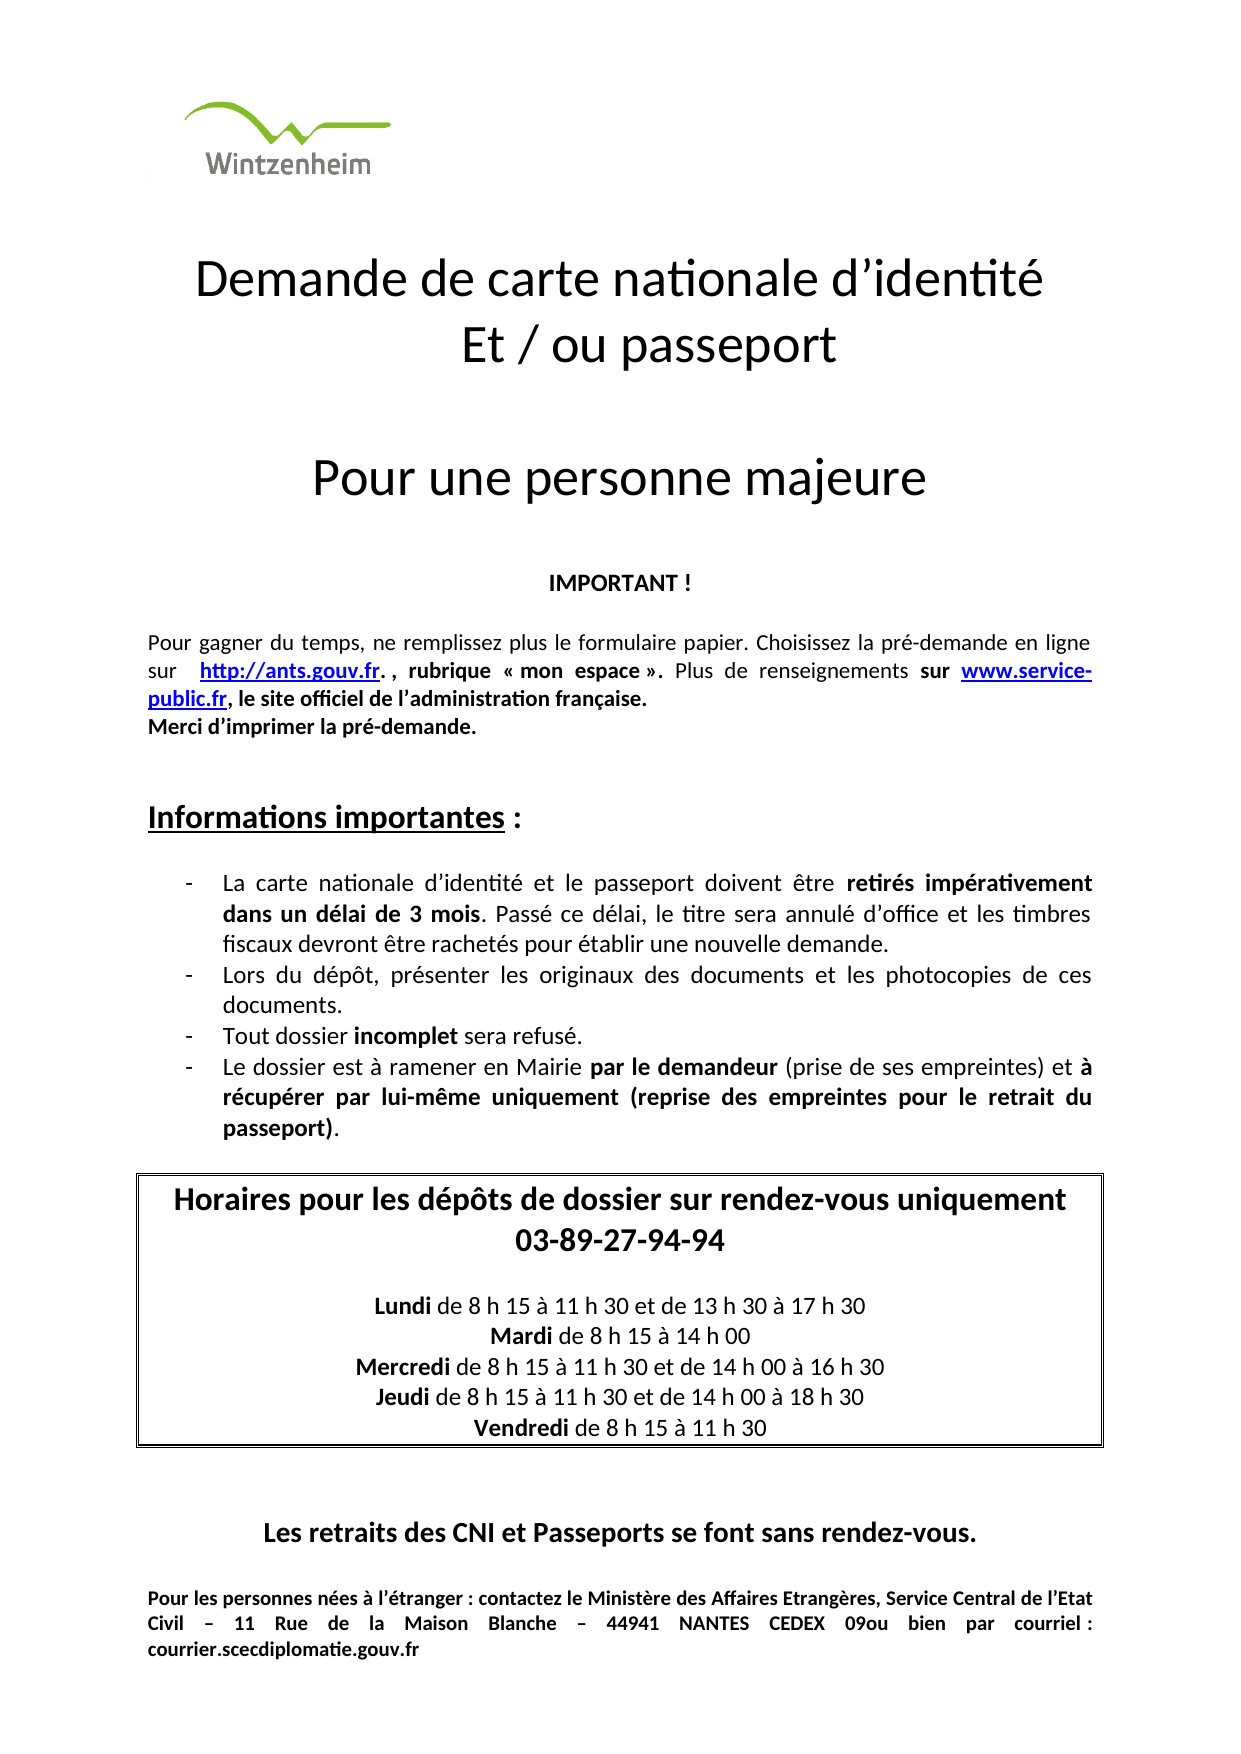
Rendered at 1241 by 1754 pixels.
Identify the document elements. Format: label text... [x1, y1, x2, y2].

text Mardi de 8 h 15 à 14 h 00 [148, 1320, 1092, 1351]
text Lundi de 8 h 15 à 11 h 30 et de 13 h 30 à 17 h 30 [148, 1290, 1092, 1320]
text Pour les personnes nées à l’étranger : contactez le Ministère des Affaires Etrangères, Service Central de l’Etat Civil – 11 Rue de la Maison Blanche – 44941 NANTES CEDEX 09ou bien par courriel : courrier.scecdiplomatie.gouv.fr [148, 1585, 1092, 1661]
text Les retraits des CNI et Passeports se font sans rendez-vous. [148, 1514, 1092, 1549]
list La carte nationale d’identité et le passeport doivent être retirés impérativement dans un délai de 3 mois. Passé ce délai, le titre sera annulé d’office et les timbres fiscaux devront être rachetés pour établir une nouvelle demande. [185, 867, 1092, 959]
text Demande de carte nationale d’identité [148, 244, 1092, 310]
text 03-89-27-94-94 [148, 1219, 1092, 1259]
text Mercredi de 8 h 15 à 11 h 30 et de 14 h 00 à 16 h 30 [148, 1351, 1092, 1381]
picture [147, 59, 722, 178]
list Tout dossier incomplet sera refusé. [185, 1020, 1092, 1051]
text IMPORTANT ! [148, 567, 1092, 598]
text Merci d’imprimer la pré-demande. [148, 712, 1092, 740]
text Informations importantes : [148, 796, 1092, 837]
text Jeudi de 8 h 15 à 11 h 30 et de 14 h 00 à 18 h 30 [148, 1381, 1092, 1407]
text Vendredi de 8 h 15 à 11 h 30 [139, 1407, 1101, 1444]
list Lors du dépôt, présenter les originaux des documents et les photocopies de ces documents. [185, 959, 1092, 1020]
text Horaires pour les dépôts de dossier sur rendez-vous uniquement [139, 1176, 1101, 1219]
text Pour une personne majeure [148, 442, 1092, 508]
list Le dossier est à ramener en Mairie par le demandeur (prise de ses empreintes) et à récupérer par lui-même uniquement (reprise des empreintes pour le retrait du passeport). [185, 1051, 1092, 1142]
text Pour gagner du temps, ne remplissez plus le formulaire papier. Choisissez la pré-demande en ligne sur http://ants.gouv.fr. , rubrique « mon espace ». Plus de renseignements sur www.service-public.fr, le site officiel de l’administration française. [148, 628, 1092, 712]
text Et / ou passeport [148, 310, 1092, 376]
